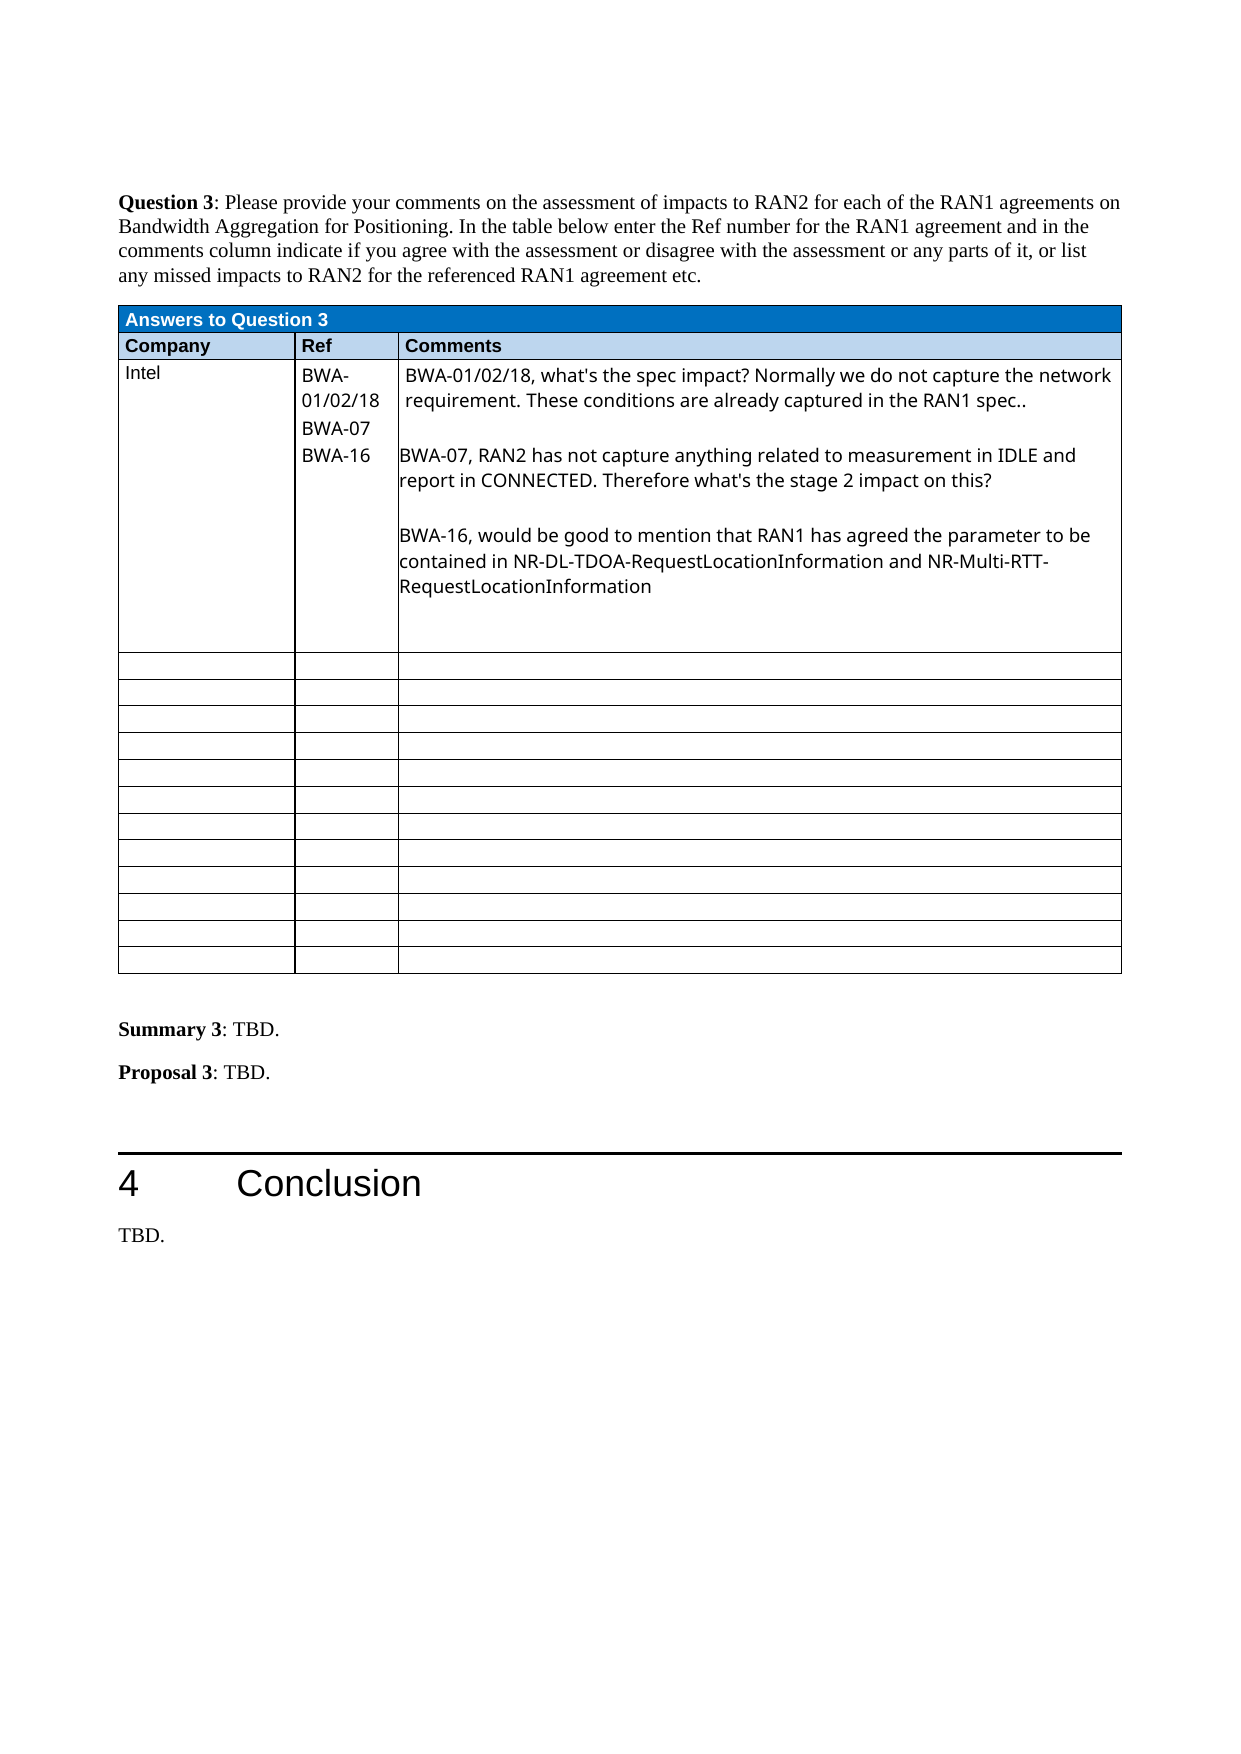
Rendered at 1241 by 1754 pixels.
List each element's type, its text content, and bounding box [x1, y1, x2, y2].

table_cell [119, 733, 294, 759]
table_cell [296, 894, 398, 919]
table_cell [399, 706, 1121, 732]
table_cell [119, 787, 294, 812]
table_cell [399, 760, 1121, 786]
table_cell [296, 653, 398, 678]
table_cell [119, 867, 294, 893]
table_cell [399, 787, 1121, 812]
table_cell [119, 947, 294, 973]
table_cell [119, 814, 294, 839]
table_cell [296, 840, 398, 866]
table_cell [296, 760, 398, 786]
text TBD. [118, 1223, 1122, 1247]
table_cell [119, 653, 294, 678]
table_cell [399, 894, 1121, 919]
table_cell [119, 760, 294, 786]
table_cell [399, 921, 1121, 946]
table_cell BWA-01/02/18, what's the spec impact? Normally we do not capture the network requirement. These conditions are already captured in the RAN1 spec.. BWA-07, RAN2 has not capture anything related to measurement in IDLE and report in CONNECTED. Therefore what's the stage 2 impact on this? BWA-16, would be good to mention that RAN1 has agreed the parameter to be contained in NR-DL-TDOA-RequestLocationInformation and NR-Multi-RTT-RequestLocationInformation [399, 360, 1121, 652]
table_cell [296, 680, 398, 705]
table_cell [296, 814, 398, 839]
table_header Answers to Question 3 [119, 306, 1121, 332]
table_cell [399, 947, 1121, 973]
table_cell [399, 840, 1121, 866]
text Proposal 3: TBD. [118, 1060, 1122, 1084]
text Summary 3: TBD. [118, 1017, 1122, 1041]
table_cell [296, 706, 398, 732]
table_cell Company [119, 333, 294, 359]
table_cell [119, 840, 294, 866]
table_cell [399, 814, 1121, 839]
table_cell Ref [296, 333, 398, 359]
text Question 3: Please provide your comments on the assessment of impacts to RAN2 for each of the RAN1 agreements on Bandwidth Aggregation for Positioning. In the table below enter the Ref number for the RAN1 agreement and in the comments column indicate if you agree with the assessment or disagree with the assessment or any parts of it, or list any missed impacts to RAN2 for the referenced RAN1 agreement etc. [118, 190, 1122, 287]
table_cell Comments [399, 333, 1121, 359]
table_cell [296, 947, 398, 973]
table_cell [399, 733, 1121, 759]
table_cell BWA-01/02/18 BWA-07 BWA-16 [296, 360, 398, 652]
table_cell [296, 921, 398, 946]
table_cell [119, 921, 294, 946]
table_cell [399, 867, 1121, 893]
table_cell [119, 680, 294, 705]
table_cell [296, 867, 398, 893]
subtitle 4 Conclusion [118, 1155, 1122, 1204]
table_cell Intel [119, 360, 294, 652]
table_cell [296, 733, 398, 759]
table_cell [399, 680, 1121, 705]
table_cell [119, 706, 294, 732]
table_cell [119, 894, 294, 919]
table_cell [296, 787, 398, 812]
table_cell [399, 653, 1121, 678]
